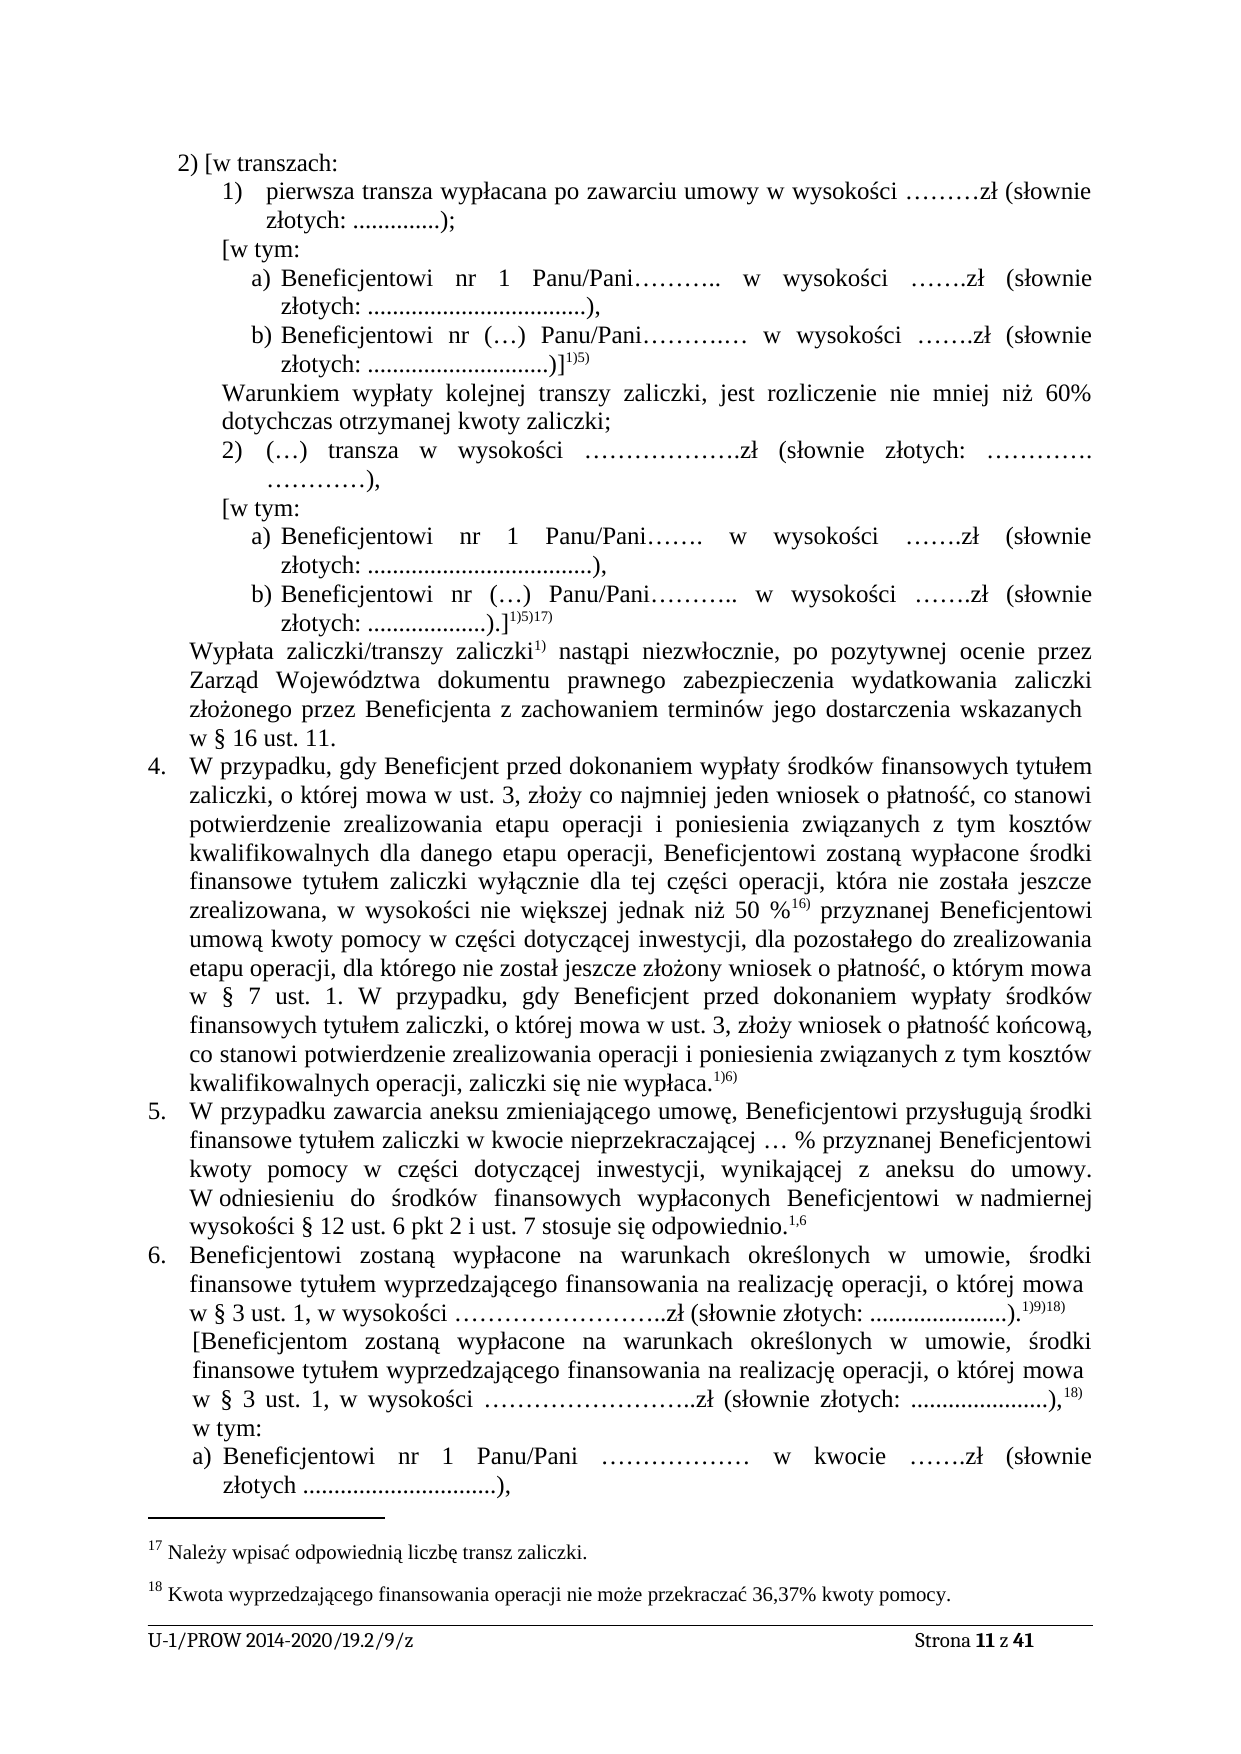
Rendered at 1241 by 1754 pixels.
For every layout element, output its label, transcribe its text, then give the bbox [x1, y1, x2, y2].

list W przypadku zawarcia aneksu zmieniającego umowę, Beneficjentowi przysługują środki finansowe tytułem zaliczki w kwocie nieprzekraczającej … % przyznanej Beneficjentowi kwoty pomocy w części dotyczącej inwestycji, wynikającej z aneksu do umowy. W odniesieniu do środków finansowych wypłaconych Beneficjentowi w nadmiernej wysokości § 12 ust. 6 pkt 2 i ust. 7 stosuje się odpowiednio.1,6 [148, 1096, 1093, 1240]
list Beneficjentowi nr 1 Panu/Pani……….. w wysokości …….zł (słownie złotych: ...................................), [251, 263, 1093, 320]
list Beneficjentowi nr 1 Panu/Pani ……………… w kwocie …….zł (słownie złotych ...............................), [192, 1441, 1093, 1499]
text [Beneficjentom zostaną wypłacone na warunkach określonych w umowie, środki finansowe tytułem wyprzedzającego finansowania na realizację operacji, o której mowa w § 3 ust. 1, w wysokości ……………………..zł (słownie złotych: ......................),18) w tym: [192, 1326, 1093, 1441]
list Warunkiem wypłaty kolejnej transzy zaliczki, jest rozliczenie nie mniej niż 60% dotychczas otrzymanej kwoty zaliczki; [222, 378, 1093, 435]
list Beneficjentowi nr 1 Panu/Pani……. w wysokości …….zł (słownie złotych: ....................................), [251, 521, 1093, 579]
list W przypadku, gdy Beneficjent przed dokonaniem wypłaty środków finansowych tytułem zaliczki, o której mowa w ust. 3, złoży co najmniej jeden wniosek o płatność, co stanowi potwierdzenie zrealizowania etapu operacji i poniesienia związanych z tym kosztów kwalifikowalnych dla danego etapu operacji, Beneficjentowi zostaną wypłacone środki finansowe tytułem zaliczki wyłącznie dla tej części operacji, która nie została jeszcze zrealizowana, w wysokości nie większej jednak niż 50 %16) przyznanej Beneficjentowi umową kwoty pomocy w części dotyczącej inwestycji, dla pozostałego do zrealizowania etapu operacji, dla którego nie został jeszcze złożony wniosek o płatność, o którym mowa w § 7 ust. 1. W przypadku, gdy Beneficjent przed dokonaniem wypłaty środków finansowych tytułem zaliczki, o której mowa w ust. 3, złoży wniosek o płatność końcową, co stanowi potwierdzenie zrealizowania operacji i poniesienia związanych z tym kosztów kwalifikowalnych operacji, zaliczki się nie wypłaca.1)6) [148, 751, 1093, 1096]
text [w tym: [222, 234, 1093, 263]
text 2) (…) transza w wysokości ……………….zł (słownie złotych: ………….…………), [222, 435, 1093, 493]
text 2) [w transzach: [148, 148, 1093, 176]
text [w tym: [222, 493, 1093, 521]
list Beneficjentowi nr (…) Panu/Pani……….… w wysokości …….zł (słownie złotych: .............................)]1)5) [251, 320, 1093, 378]
text Wypłata zaliczki/transzy zaliczki1) nastąpi niezwłocznie, po pozytywnej ocenie przez Zarząd Województwa dokumentu prawnego zabezpieczenia wydatkowania zaliczki złożonego przez Beneficjenta z zachowaniem terminów jego dostarczenia wskazanych w § 16 ust. 11. [189, 636, 1093, 751]
text 1) pierwsza transza wypłacana po zawarciu umowy w wysokości ………zł (słownie złotych: ..............); [222, 176, 1093, 234]
list Beneficjentowi nr (…) Panu/Pani……….. w wysokości …….zł (słownie złotych: ...................).]1)5)) [251, 579, 1093, 636]
list Beneficjentowi zostaną wypłacone na warunkach określonych w umowie, środki finansowe tytułem wyprzedzającego finansowania na realizację operacji, o której mowa w § 3 ust. 1, w wysokości ……………………..zł (słownie złotych: ......................).1)9)) [148, 1240, 1093, 1326]
